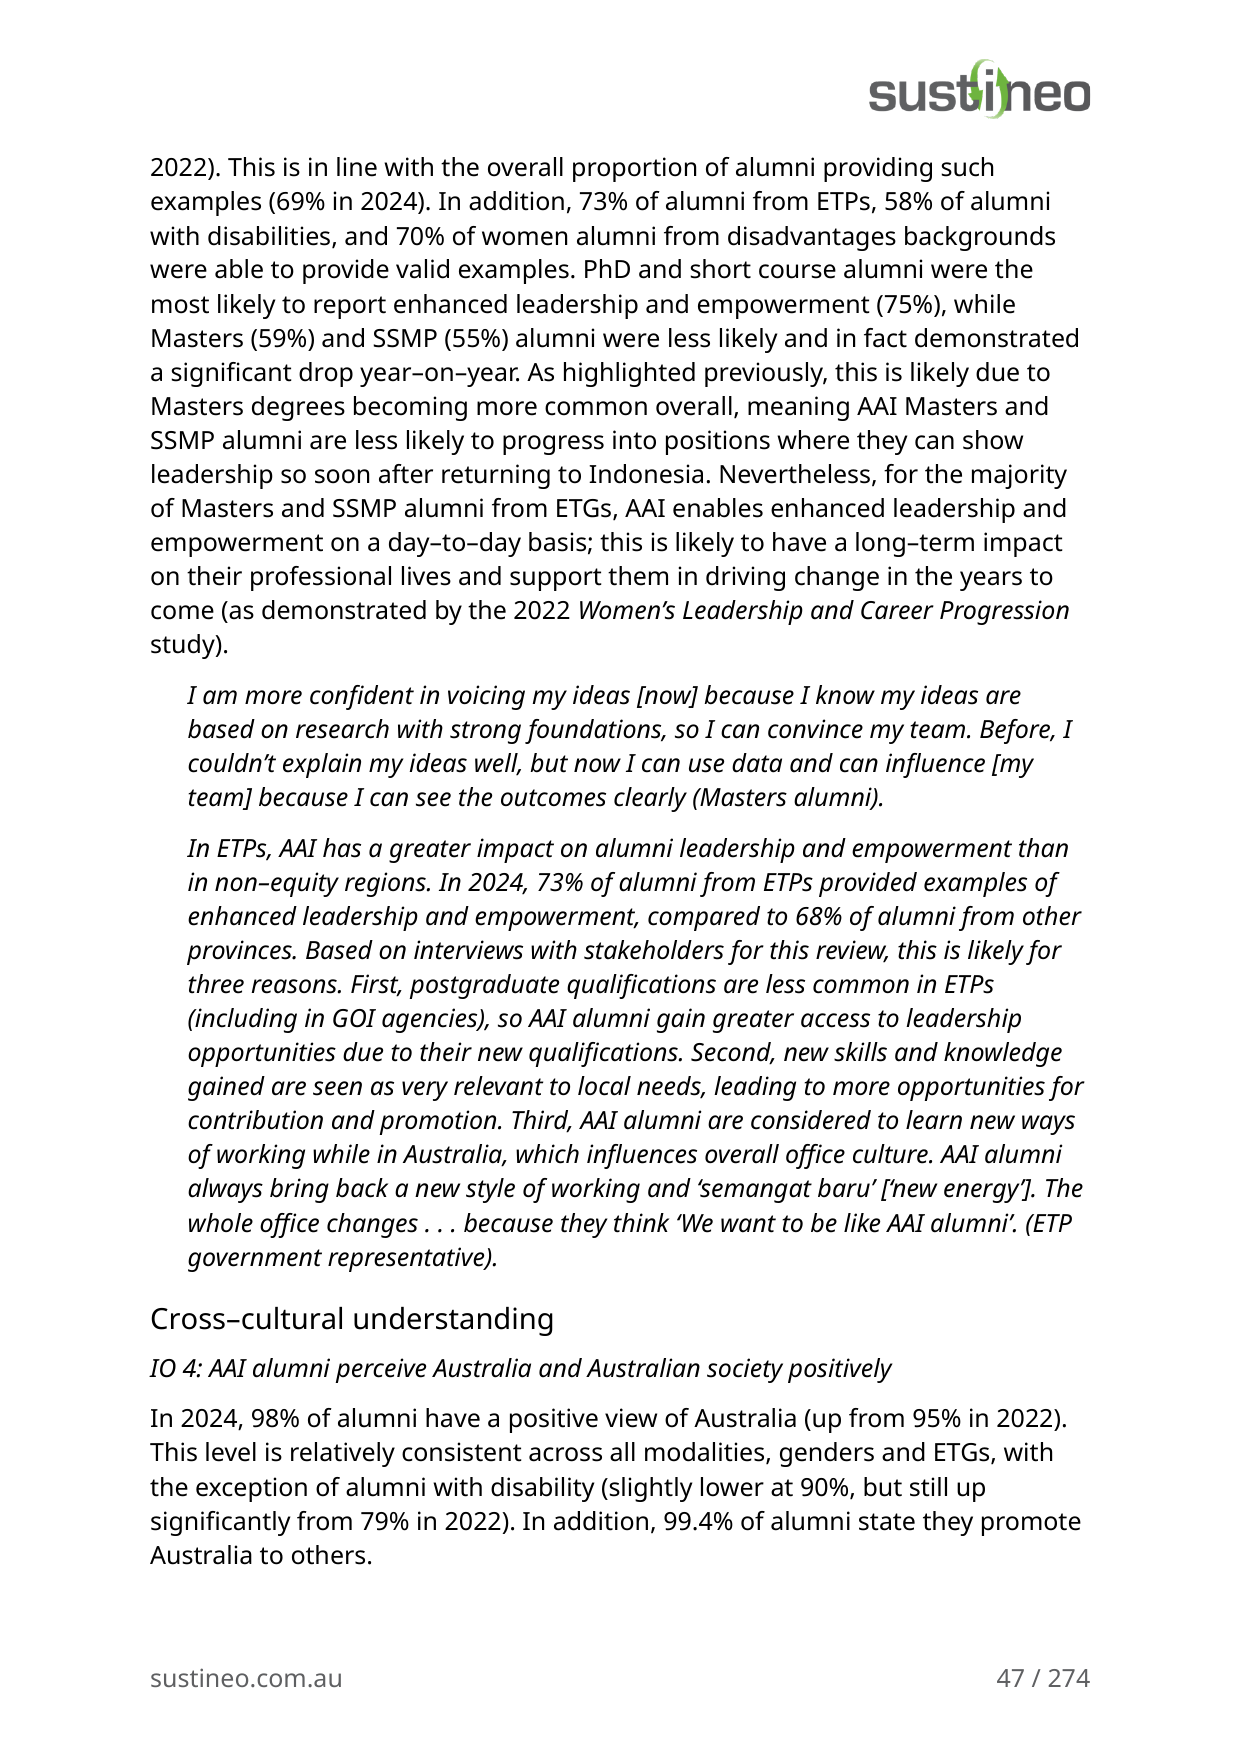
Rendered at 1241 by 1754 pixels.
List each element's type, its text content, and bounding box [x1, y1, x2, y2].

text IO 4: AAI alumni perceive Australia and Australian society positively [150, 1350, 1090, 1384]
subtitle Cross–cultural understanding [150, 1298, 1090, 1338]
text I am more confident in voicing my ideas [now] because I know my ideas are based on research with strong foundations, so I can convince my team. Before, I couldn’t explain my ideas well, but now I can use data and can influence [my team] because I can see the outcomes clearly (Masters alumni). [187, 678, 1090, 814]
text In 2024, 98% of alumni have a positive view of Australia (up from 95% in 2022). This level is relatively consistent across all modalities, genders and ETGs, with the exception of alumni with disability (slightly lower at 90%, but still up significantly from 79% in 2022). In addition, 99.4% of alumni state they promote Australia to others. [150, 1401, 1090, 1571]
text In ETPs, AAI has a greater impact on alumni leadership and empowerment than in non–equity regions. In 2024, 73% of alumni from ETPs provided examples of enhanced leadership and empowerment, compared to 68% of alumni from other provinces. Based on interviews with stakeholders for this review, this is likely for three reasons. First, postgraduate qualifications are less common in ETPs (including in GOI agencies), so AAI alumni gain greater access to leadership opportunities due to their new qualifications. Second, new skills and knowledge gained are seen as very relevant to local needs, leading to more opportunities for contribution and promotion. Third, AAI alumni are considered to learn new ways of working while in Australia, which influences overall office culture. AAI alumni always bring back a new style of working and ‘semangat baru’ [‘new energy’]. The whole office changes . . . because they think ‘We want to be like AAI alumni’. (ETP government representative). [187, 831, 1090, 1273]
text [150, 150, 1090, 661]
picture [869, 59, 1091, 119]
